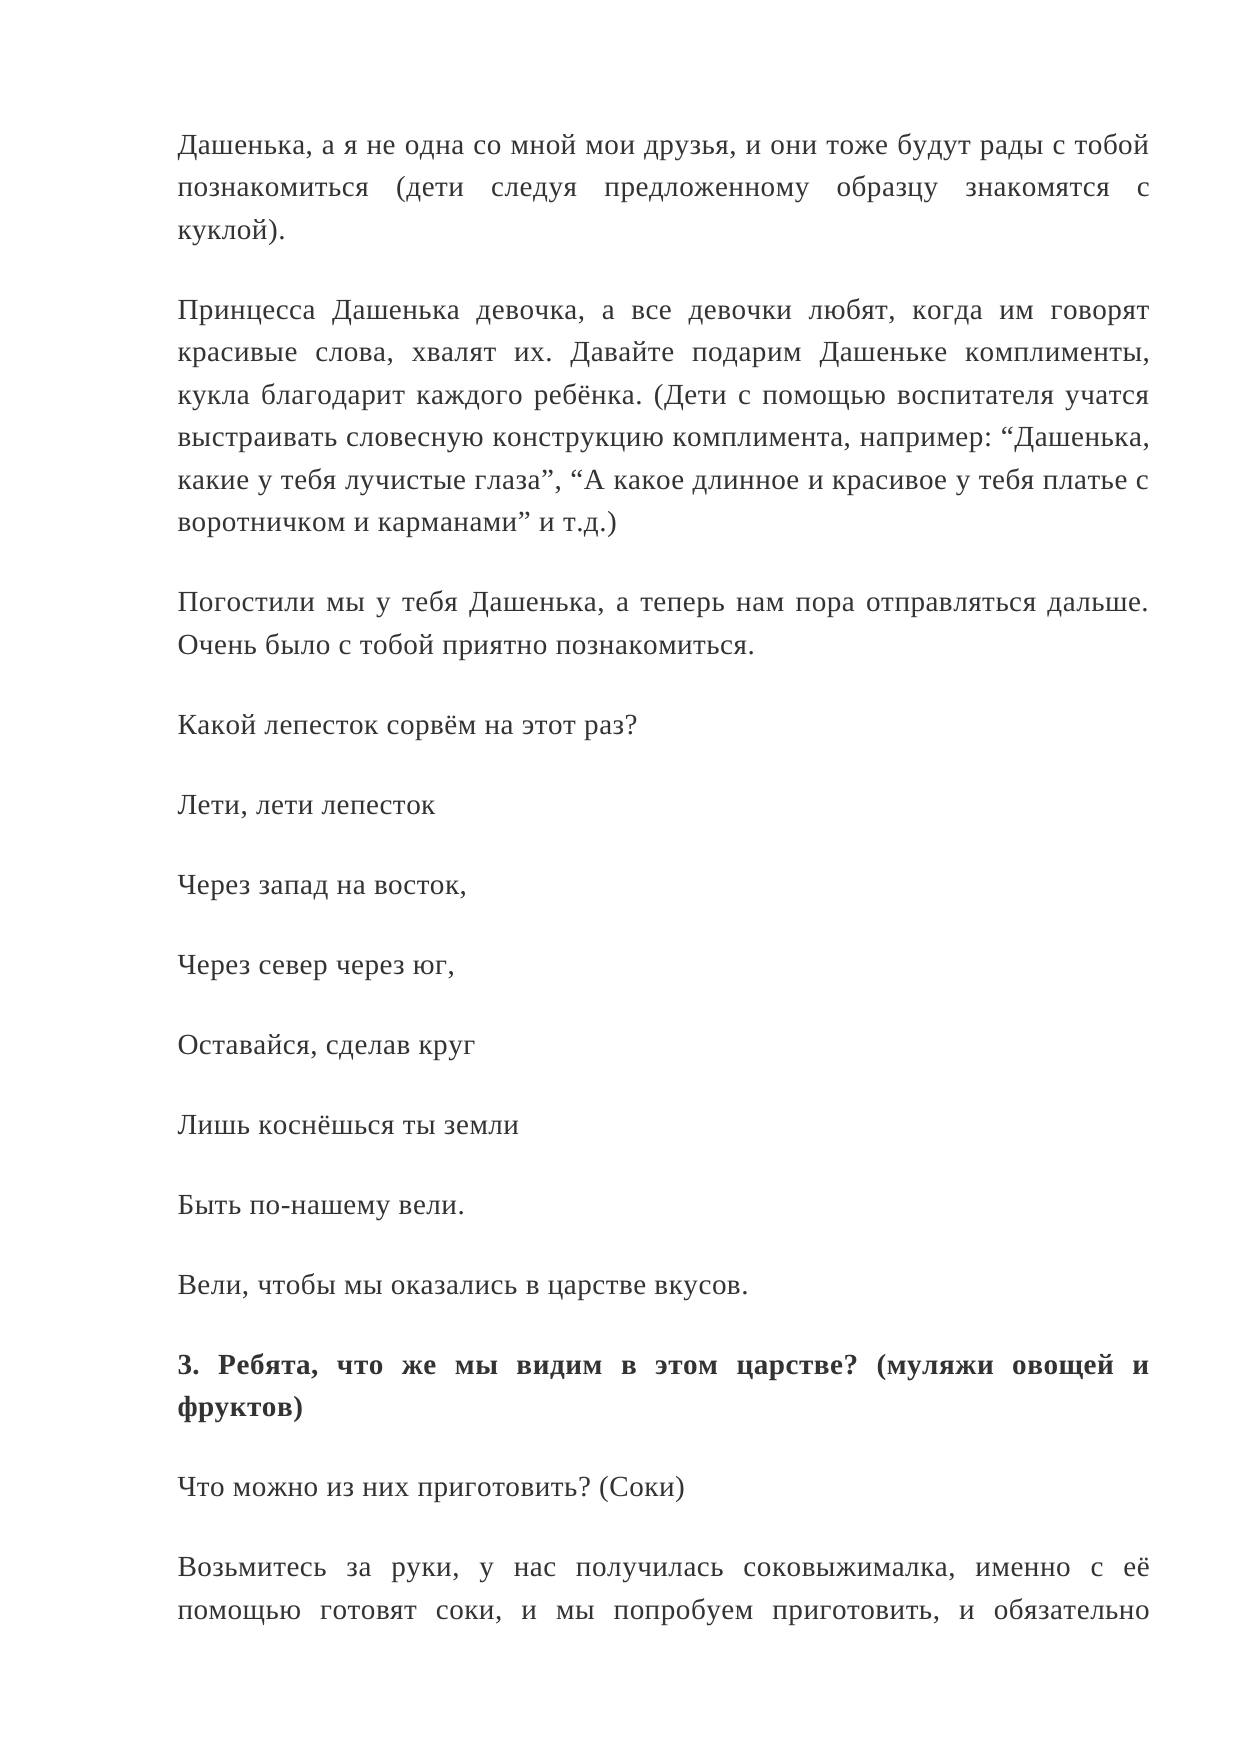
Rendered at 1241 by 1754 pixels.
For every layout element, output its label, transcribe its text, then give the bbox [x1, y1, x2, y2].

text Погостили мы у тебя Дашенька, а теперь нам пора отправляться дальше. Очень было с тобой приятно познакомиться. [177, 576, 1152, 661]
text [177, 1541, 1152, 1626]
text Дашенька, а я не одна со мной мои друзья, и они тоже будут рады с тобой познакомиться (дети следуя предложенному образцу знакомятся с куклой). [177, 118, 1152, 246]
text Какой лепесток сорвём на этот раз? [177, 698, 1152, 741]
text Принцесса Дашенька девочка, а все девочки любят, когда им говорят красивые слова, хвалят их. Давайте подарим Дашеньке комплименты, кукла благодарит каждого ребёнка. (Дети с помощью воспитателя учатся выстраивать словесную конструкцию комплимента, например: “Дашенька, какие у тебя лучистые глаза”, “А какое длинное и красивое у тебя платье с воротничком и карманами” и т.д.) [177, 283, 1152, 538]
text Быть по-нашему вели. [177, 1178, 1152, 1221]
text Что можно из них приготовить? (Соки) [177, 1461, 1152, 1503]
text Лети, лети лепесток [177, 778, 1152, 821]
text Через запад на восток, [177, 858, 1152, 901]
text Через север через юг, [177, 938, 1152, 981]
text 3. Ребята, что же мы видим в этом царстве? (муляжи овощей и фруктов) [177, 1338, 1152, 1423]
text Вели, чтобы мы оказались в царстве вкусов. [177, 1258, 1152, 1301]
text Лишь коснёшься ты земли [177, 1098, 1152, 1141]
text Оставайся, сделав круг [177, 1018, 1152, 1061]
